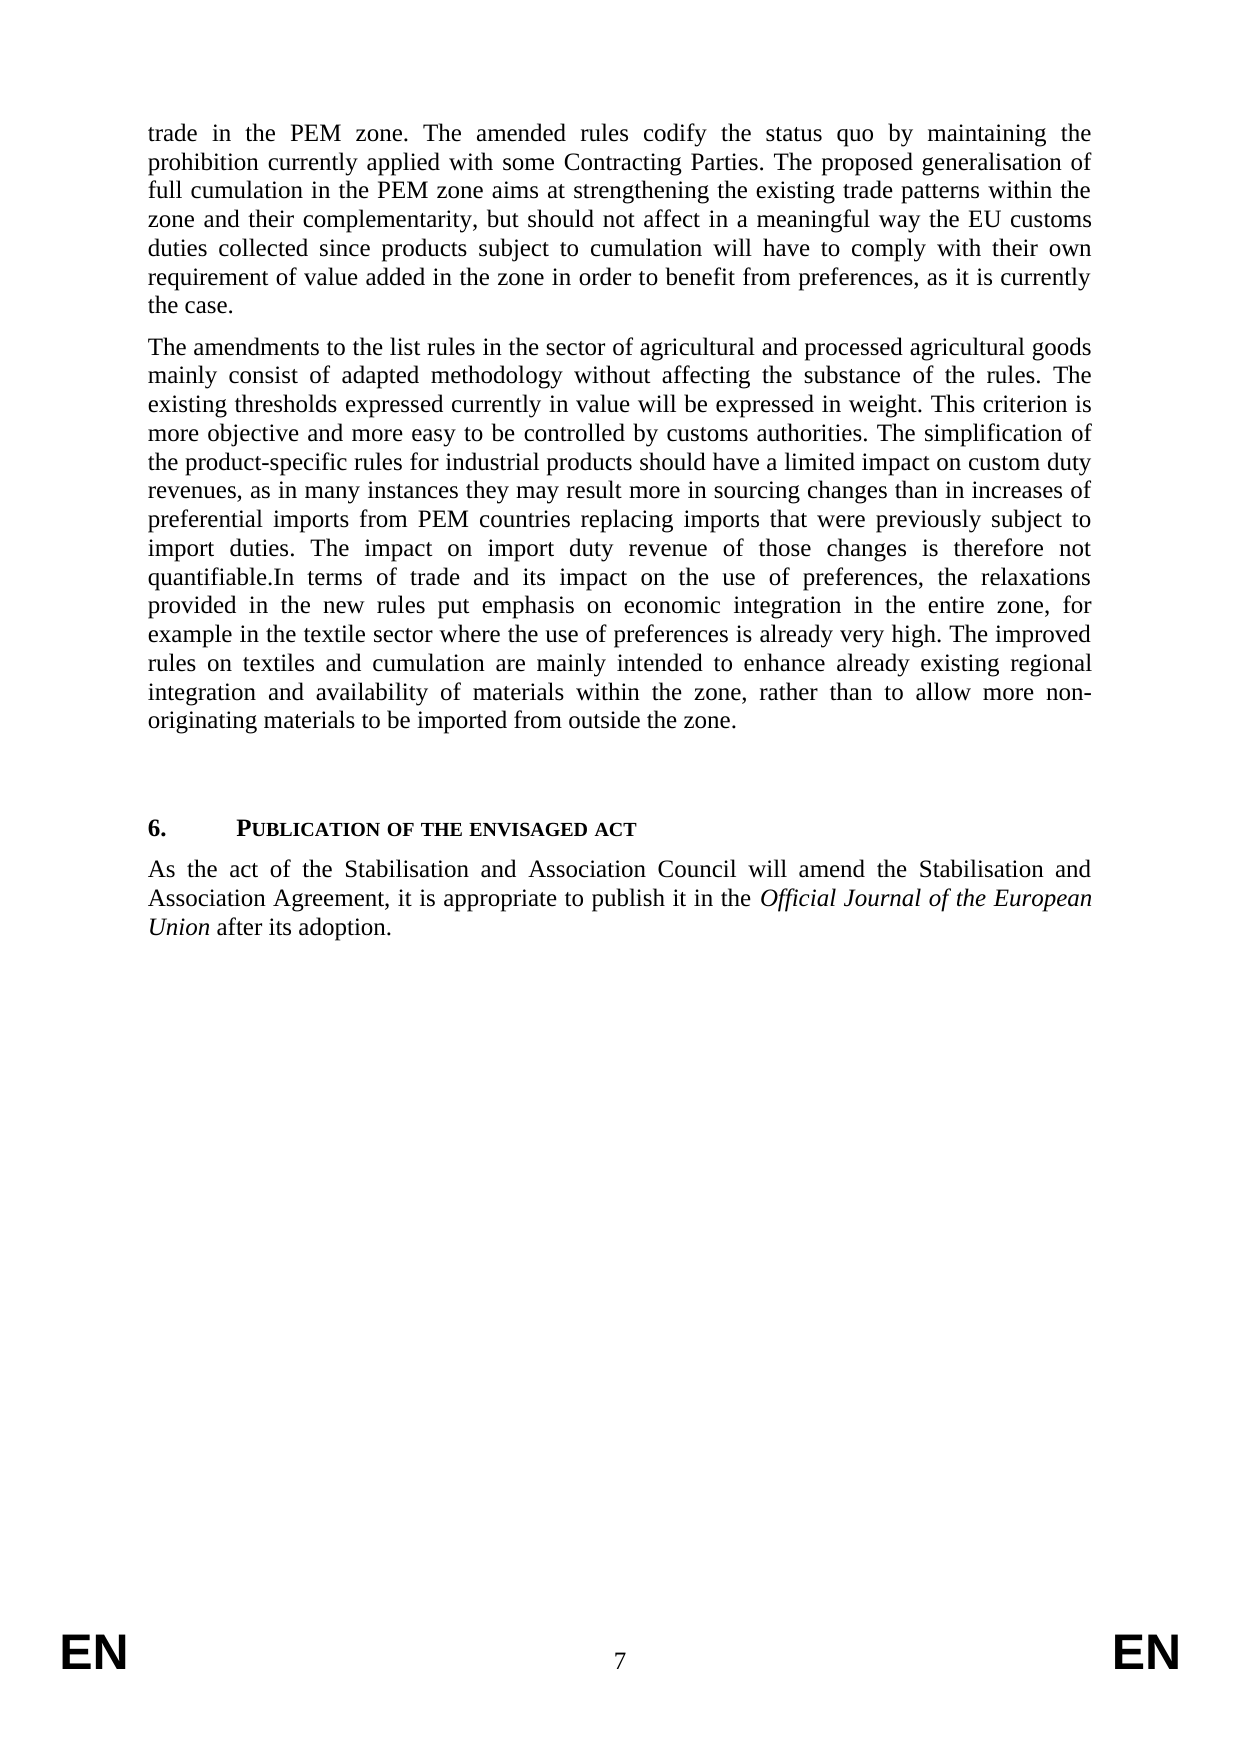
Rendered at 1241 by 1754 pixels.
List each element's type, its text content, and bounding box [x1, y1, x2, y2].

text As the act of the Stabilisation and Association Council will amend the Stabilisation and Association Agreement, it is appropriate to publish it in the Official Journal of the European Union after its adoption. [148, 854, 1093, 941]
text The amendments to the list rules in the sector of agricultural and processed agricultural goods mainly consist of adapted methodology without affecting the substance of the rules. The existing thresholds expressed currently in value will be expressed in weight. This criterion is more objective and more easy to be controlled by customs authorities. The simplification of the product-specific rules for industrial products should have a limited impact on custom duty revenues, as in many instances they may result more in sourcing changes than in increases of preferential imports from PEM countries replacing imports that were previously subject to import duties. The impact on import duty revenue of those changes is therefore not quantifiable.In terms of trade and its impact on the use of preferences, the relaxations provided in the new rules put emphasis on economic integration in the entire zone, for example in the textile sector where the use of preferences is already very high. The improved rules on textiles and cumulation are mainly intended to enhance already existing regional integration and availability of materials within the zone, rather than to allow more non-originating materials to be imported from outside the zone. [148, 332, 1093, 734]
subtitle 6. Publication of the envisaged act [148, 813, 1093, 842]
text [148, 118, 1093, 319]
